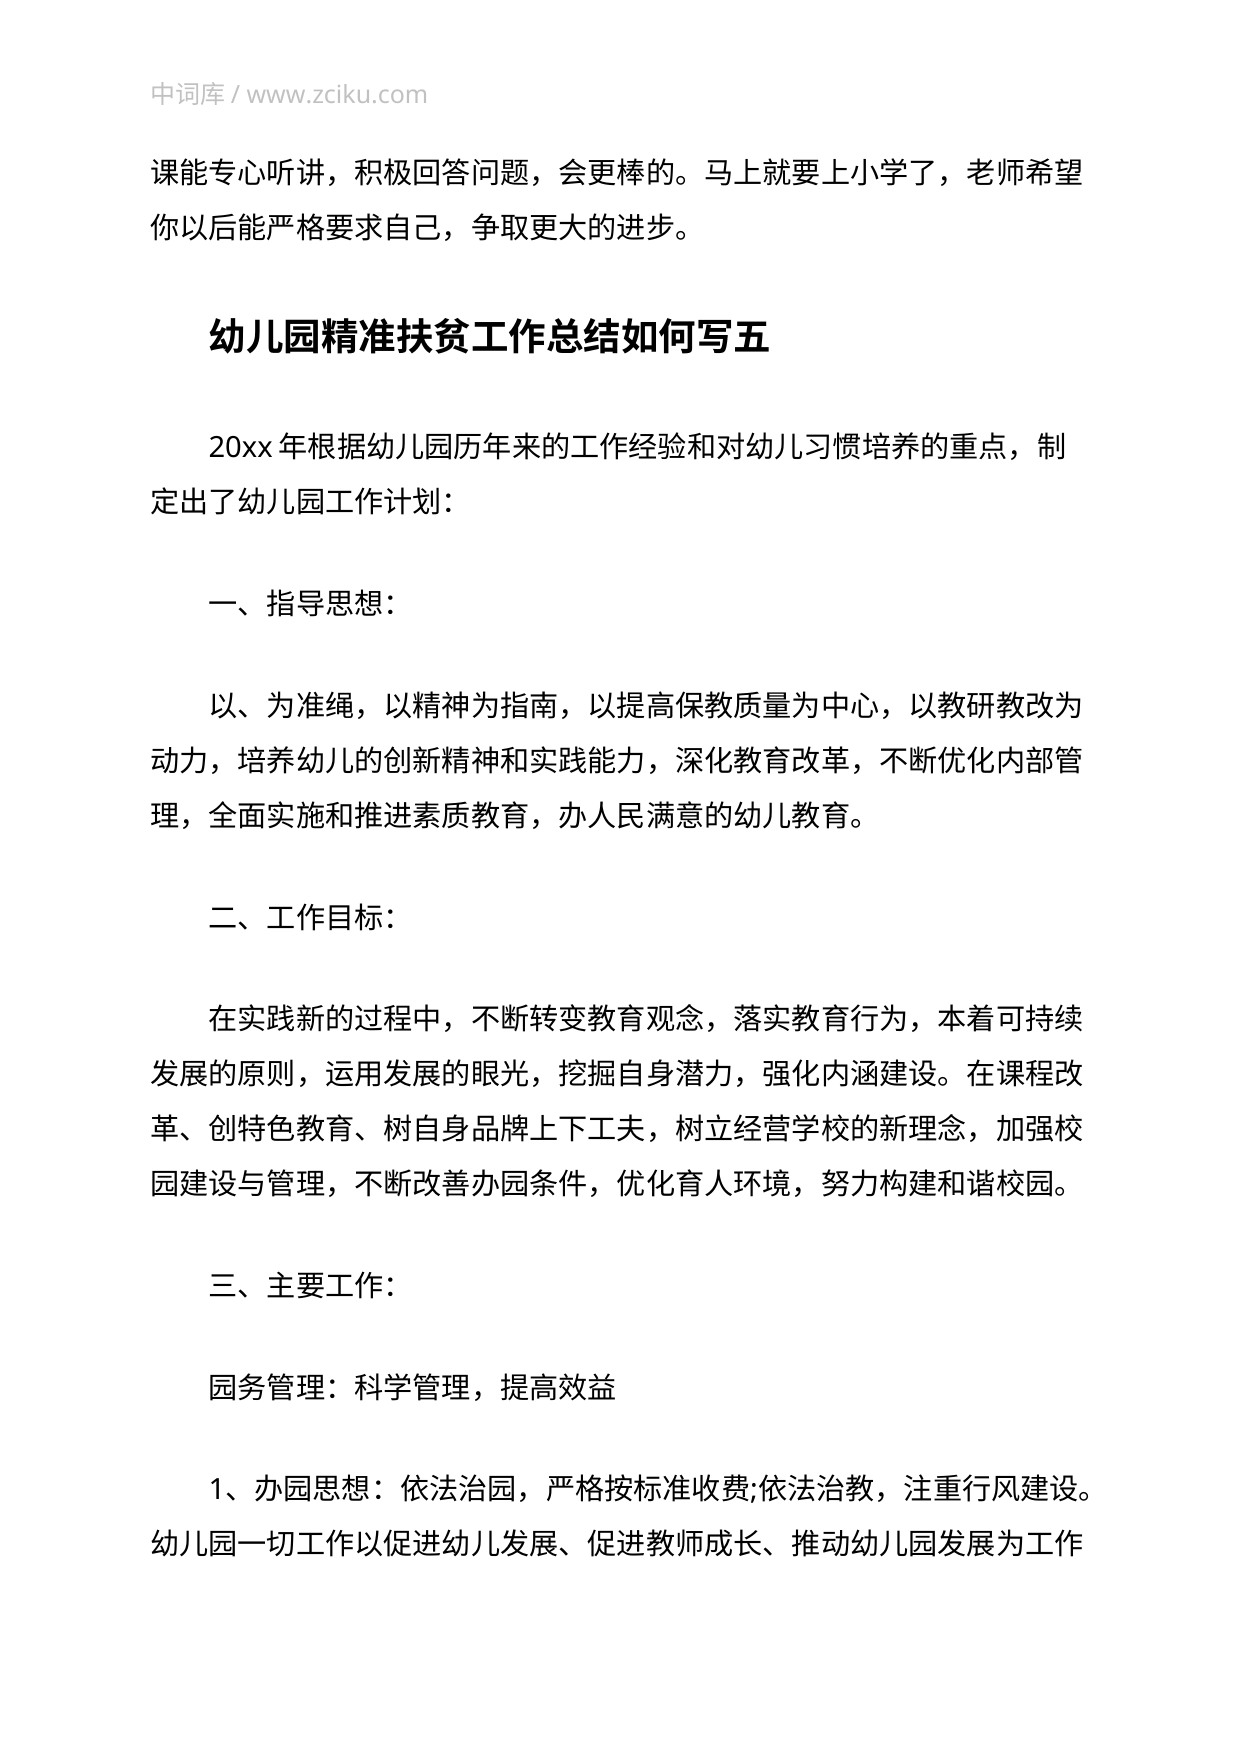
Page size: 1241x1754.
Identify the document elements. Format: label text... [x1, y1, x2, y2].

text 20xx年根据幼儿园历年来的工作经验和对幼儿习惯培养的重点，制定出了幼儿园工作计划： [150, 424, 1090, 521]
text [150, 150, 1090, 247]
text 以、为准绳，以精神为指南，以提高保教质量为中心，以教研教改为动力，培养幼儿的创新精神和实践能力，深化教育改革，不断优化内部管理，全面实施和推进素质教育，办人民满意的幼儿教育。 [150, 683, 1090, 835]
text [150, 1466, 1090, 1563]
text 二、工作目标： [150, 894, 1090, 936]
text 一、指导思想： [150, 581, 1090, 623]
text 园务管理：科学管理，提高效益 [150, 1364, 1090, 1406]
text 三、主要工作： [150, 1262, 1090, 1305]
text 幼儿园精准扶贫工作总结如何写五 [150, 307, 1090, 361]
text 在实践新的过程中，不断转变教育观念，落实教育行为，本着可持续发展的原则，运用发展的眼光，挖掘自身潜力，强化内涵建设。在课程改革、创特色教育、树自身品牌上下工夫，树立经营学校的新理念，加强校园建设与管理，不断改善办园条件，优化育人环境，努力构建和谐校园。 [150, 996, 1090, 1203]
